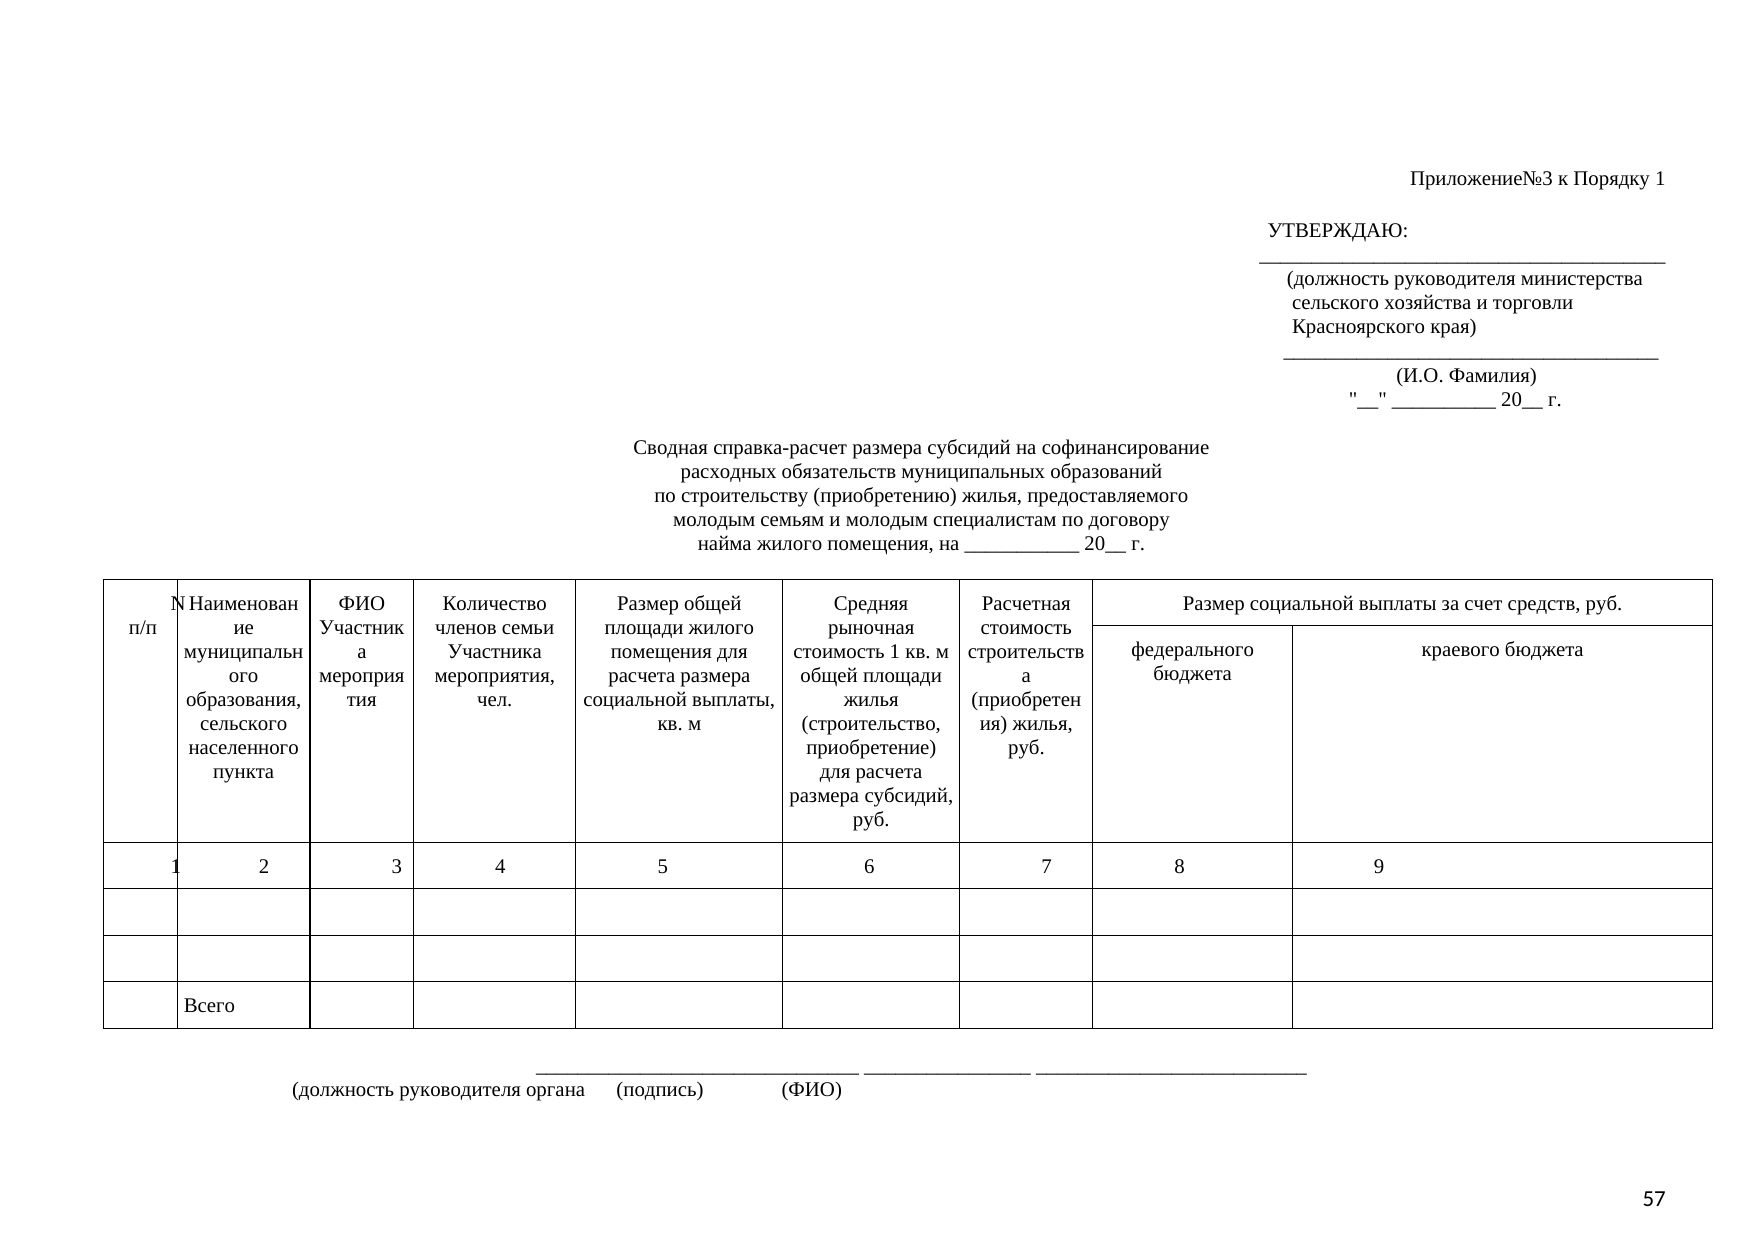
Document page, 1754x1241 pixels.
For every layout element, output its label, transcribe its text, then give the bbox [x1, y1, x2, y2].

table_cell 7 [960, 843, 1092, 888]
table_cell [960, 889, 1092, 935]
text сельского хозяйства и торговли [177, 290, 1665, 314]
text (должность руководителя министерства [177, 266, 1665, 290]
table_header Наименование муниципального образования, сельского населенного пункта [178, 580, 309, 842]
table_cell 5 [576, 843, 782, 888]
table_cell [960, 936, 1092, 981]
table_cell 4 [414, 843, 575, 888]
text найма жилого помещения, на ___________ 20__ г. [177, 531, 1665, 555]
table_cell [104, 982, 177, 1027]
text УТВЕРЖДАЮ: [177, 218, 1665, 242]
table_cell [576, 982, 782, 1027]
table_header Количество членов семьи Участника мероприятия, чел. [414, 580, 575, 842]
text _______________________________ ________________ __________________________ [177, 1052, 1665, 1077]
table_cell [783, 936, 959, 981]
text "__" __________ 20__ г. [177, 387, 1665, 411]
table_cell [783, 982, 959, 1027]
table_cell [414, 936, 575, 981]
table_cell [178, 936, 309, 981]
table_header N п/п [104, 580, 177, 842]
table_header Размер социальной выплаты за счет средств, руб. [1093, 580, 1712, 625]
text (И.О. Фамилия) [177, 362, 1665, 387]
text Красноярского края) [177, 314, 1665, 338]
table_cell [178, 889, 309, 935]
table_header Размер общей площади жилого помещения для расчета размера социальной выплаты, кв. м [576, 580, 782, 842]
text расходных обязательств муниципальных образований [177, 459, 1665, 483]
table_cell [960, 982, 1092, 1027]
table_cell федерального бюджета [1093, 626, 1292, 842]
table_cell 1 [104, 843, 177, 888]
text ____________________________________ [177, 338, 1665, 362]
table_cell [1293, 982, 1712, 1027]
table_cell [311, 936, 413, 981]
table_cell [1293, 936, 1712, 981]
table_cell 2 [178, 843, 309, 888]
table_header Средняя рыночная стоимость 1 кв. м общей площади жилья (строительство, приобретение) для расчета размера субсидий, руб. [783, 580, 959, 842]
table_cell [414, 982, 575, 1027]
table_cell [576, 936, 782, 981]
text молодым семьям и молодым специалистам по договору [177, 507, 1665, 531]
table_cell Всего [178, 982, 309, 1027]
table_cell [104, 936, 177, 981]
table_cell [576, 889, 782, 935]
table_cell 9 [1293, 843, 1712, 888]
text Сводная справка-расчет размера субсидий на софинансирование [177, 435, 1665, 459]
table_cell 3 [311, 843, 413, 888]
table_cell [1093, 982, 1292, 1027]
table_cell [414, 889, 575, 935]
table_header Расчетная стоимость строительства (приобретения) жилья, руб. [960, 580, 1092, 842]
text (должность руководителя органа (подпись) (ФИО) [177, 1077, 1665, 1101]
table_cell 8 [1093, 843, 1292, 888]
table_cell краевого бюджета [1293, 626, 1712, 842]
table_cell [311, 889, 413, 935]
table_cell [783, 889, 959, 935]
table_cell [104, 889, 177, 935]
table_cell [311, 982, 413, 1027]
text _______________________________________ [177, 242, 1665, 266]
table_cell [1093, 936, 1292, 981]
table_cell [1293, 889, 1712, 935]
text по строительству (приобретению) жилья, предоставляемого [177, 483, 1665, 507]
table_cell [1093, 889, 1292, 935]
text Приложение№3 к Порядку 1 [177, 166, 1665, 190]
table_header ФИО Участника мероприятия [311, 580, 413, 842]
table_cell 6 [783, 843, 959, 888]
